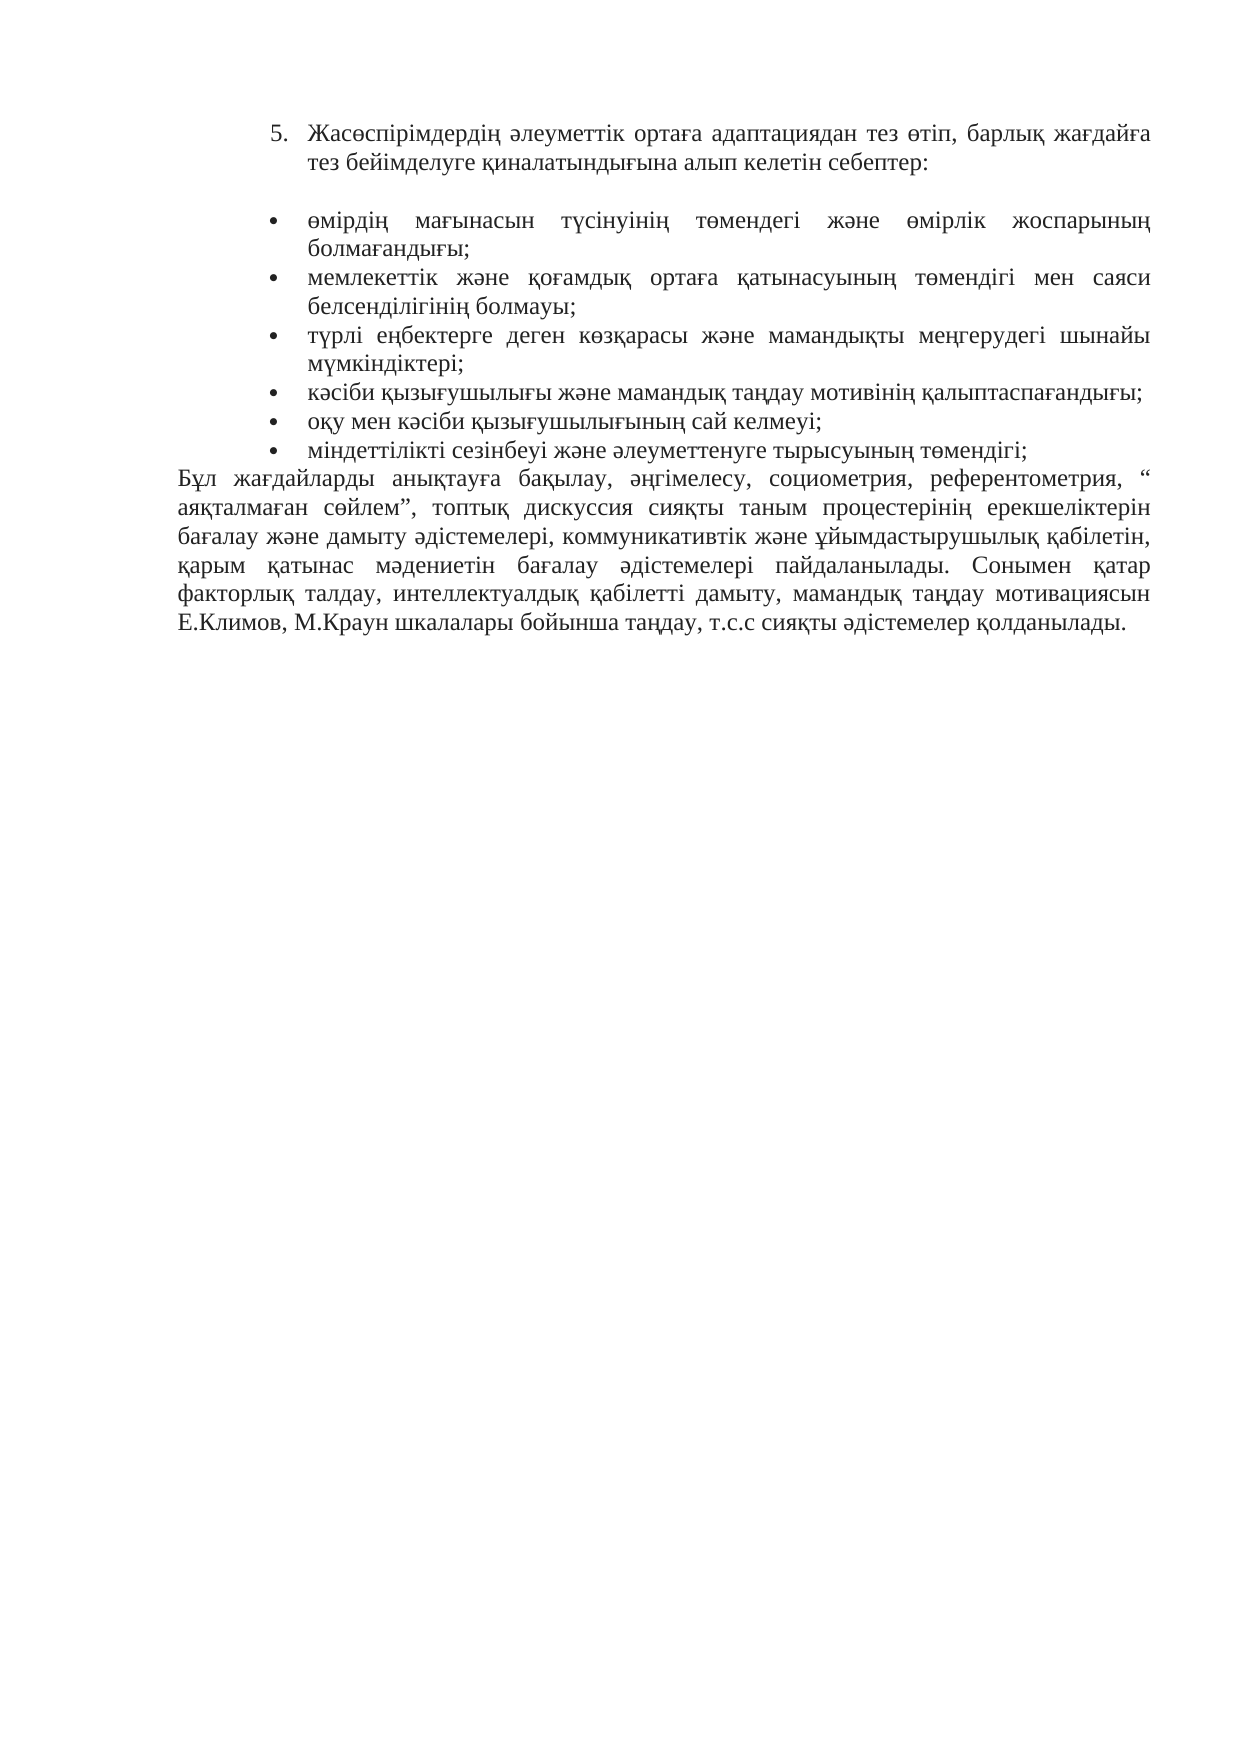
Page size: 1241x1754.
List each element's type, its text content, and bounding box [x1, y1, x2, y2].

list өмірдің мағынасын түсінуінің төмендегі және өмірлік жоспарының болмағандығы; [270, 205, 1152, 262]
list мемлекеттік және қоғамдық ортаға қатынасуының төмендігі мен саяси белсенділігінің болмауы; [270, 262, 1152, 320]
list түрлі еңбектерге деген көзқарасы және мамандықты меңгерудегі шынайы мүмкіндіктері; [270, 320, 1152, 377]
list міндеттілікті сезінбеуі және әлеуметтенуге тырысуының төмендігі; [270, 435, 1152, 463]
list кәсіби қызығушылығы және мамандық таңдау мотивінің қалыптаспағандығы; [270, 377, 1152, 406]
list Жасөспірімдердің әлеуметтік ортаға адаптациядан тез өтіп, барлық жағдайға тез бейімделуге қиналатындығына алып келетін себептер: [270, 118, 1152, 176]
text Бұл жағдайларды анықтауға бақылау, әңгімелесу, социометрия, референтометрия, “ аяқталмаған сөйлем”, топтық дискуссия сияқты таным процестерінің ерекшеліктерін бағалау және дамыту әдістемелері, коммуникативтік және ұйымдастырушылық қабілетін, қарым қатынас мәдениетін бағалау әдістемелері пайдаланылады. Сонымен қатар факторлық талдау, интеллектуалдық қабілетті дамыту, мамандық таңдау мотивациясын Е.Климов, М.Краун шкалалары бойынша таңдау, т.с.с сияқты әдістемелер қолданылады. [177, 463, 1152, 636]
list оқу мен кәсіби қызығушылығының сай келмеуі; [270, 406, 1152, 435]
